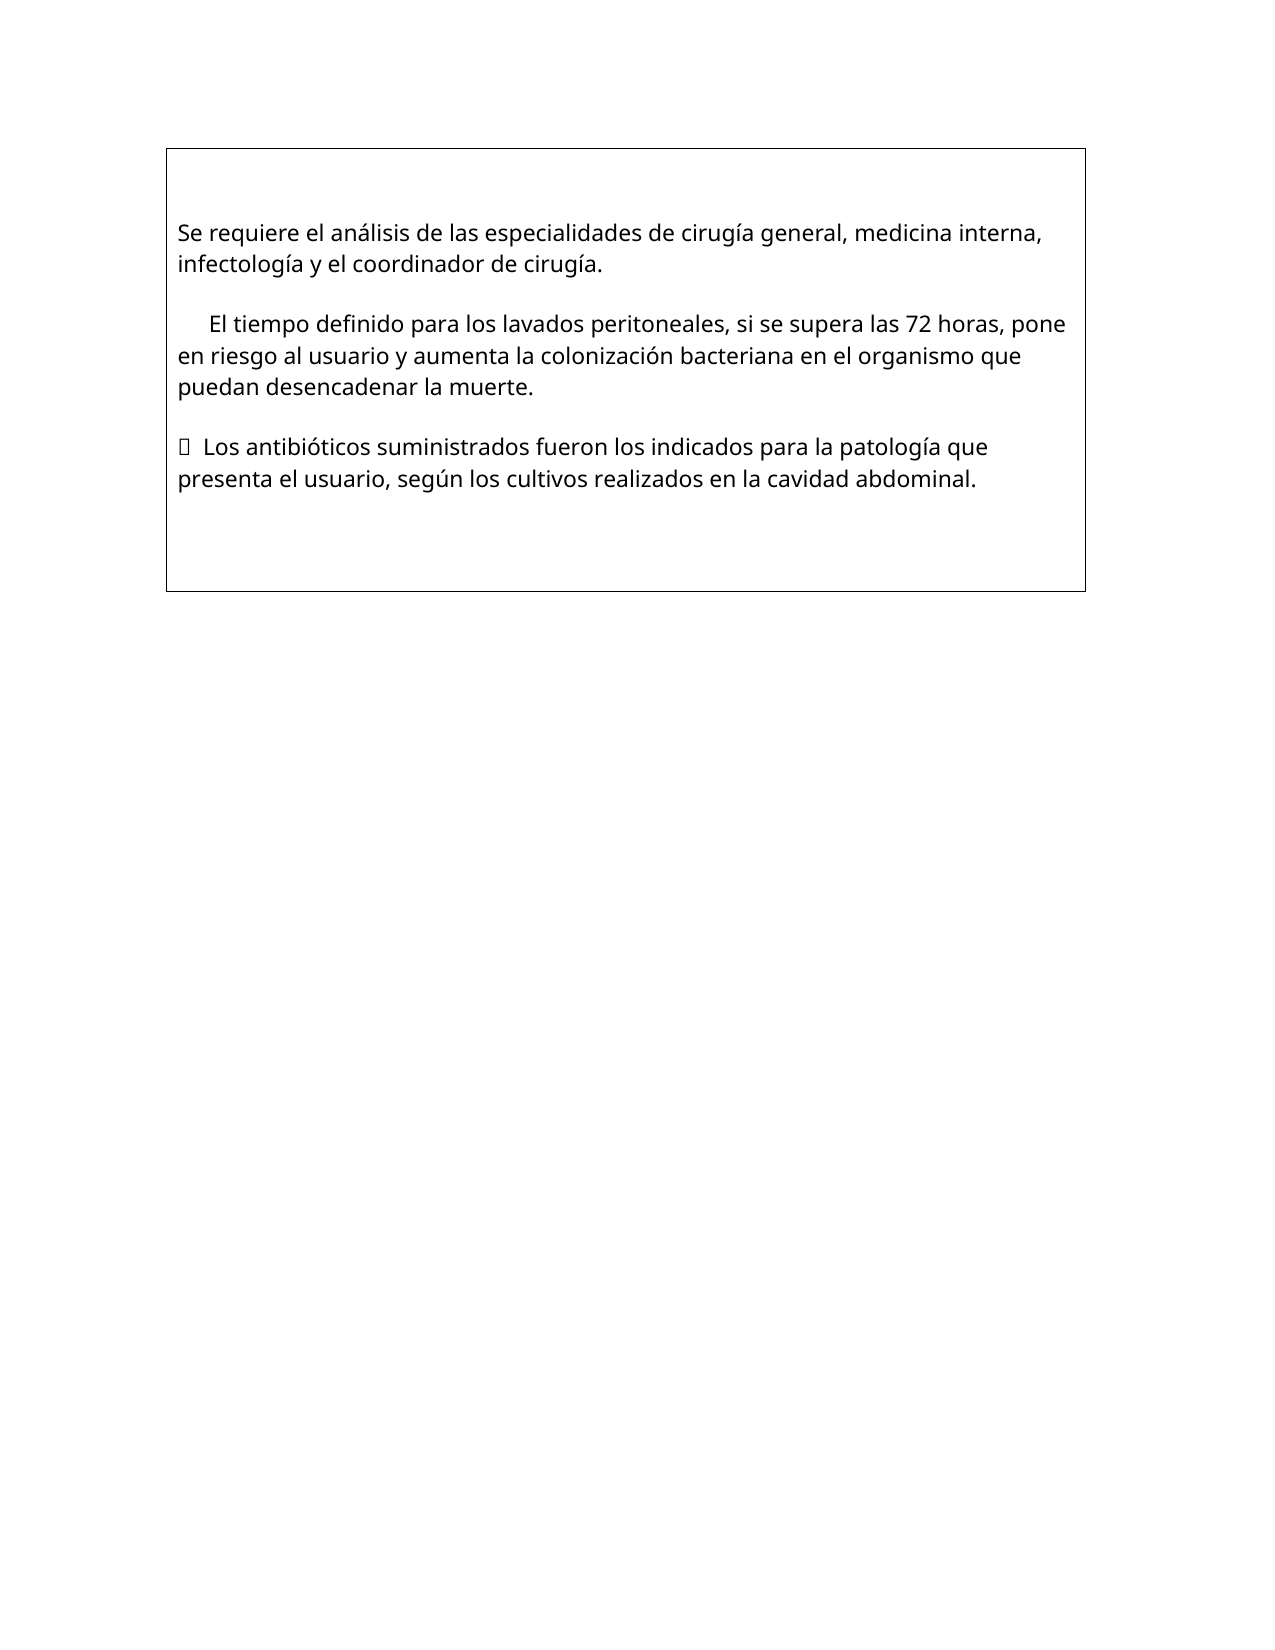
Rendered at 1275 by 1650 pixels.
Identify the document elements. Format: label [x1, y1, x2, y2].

table_cell [167, 149, 1085, 591]
